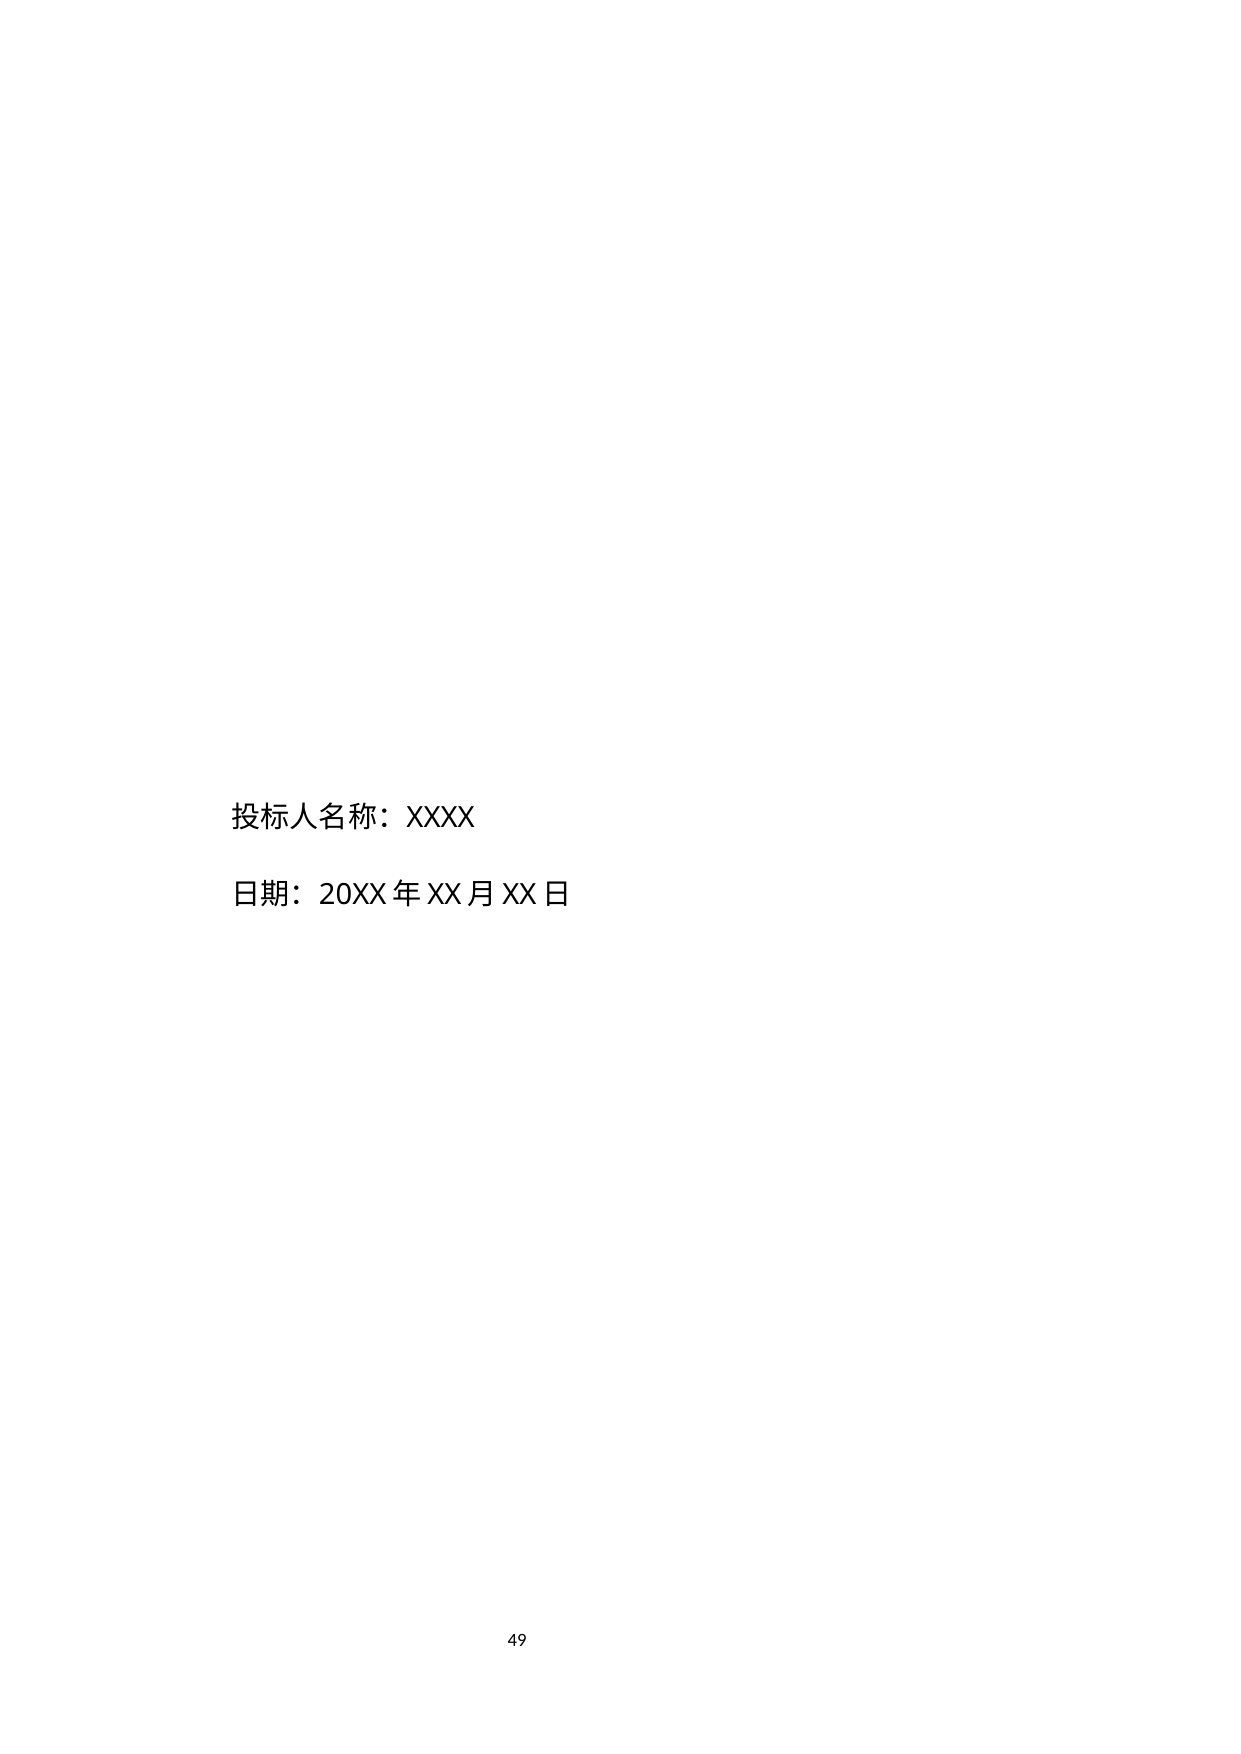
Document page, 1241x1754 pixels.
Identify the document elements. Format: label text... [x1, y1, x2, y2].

text 投标人名称：XXXX [231, 782, 1053, 847]
text 日期：20XX年XX月XX日 [187, 859, 1053, 924]
